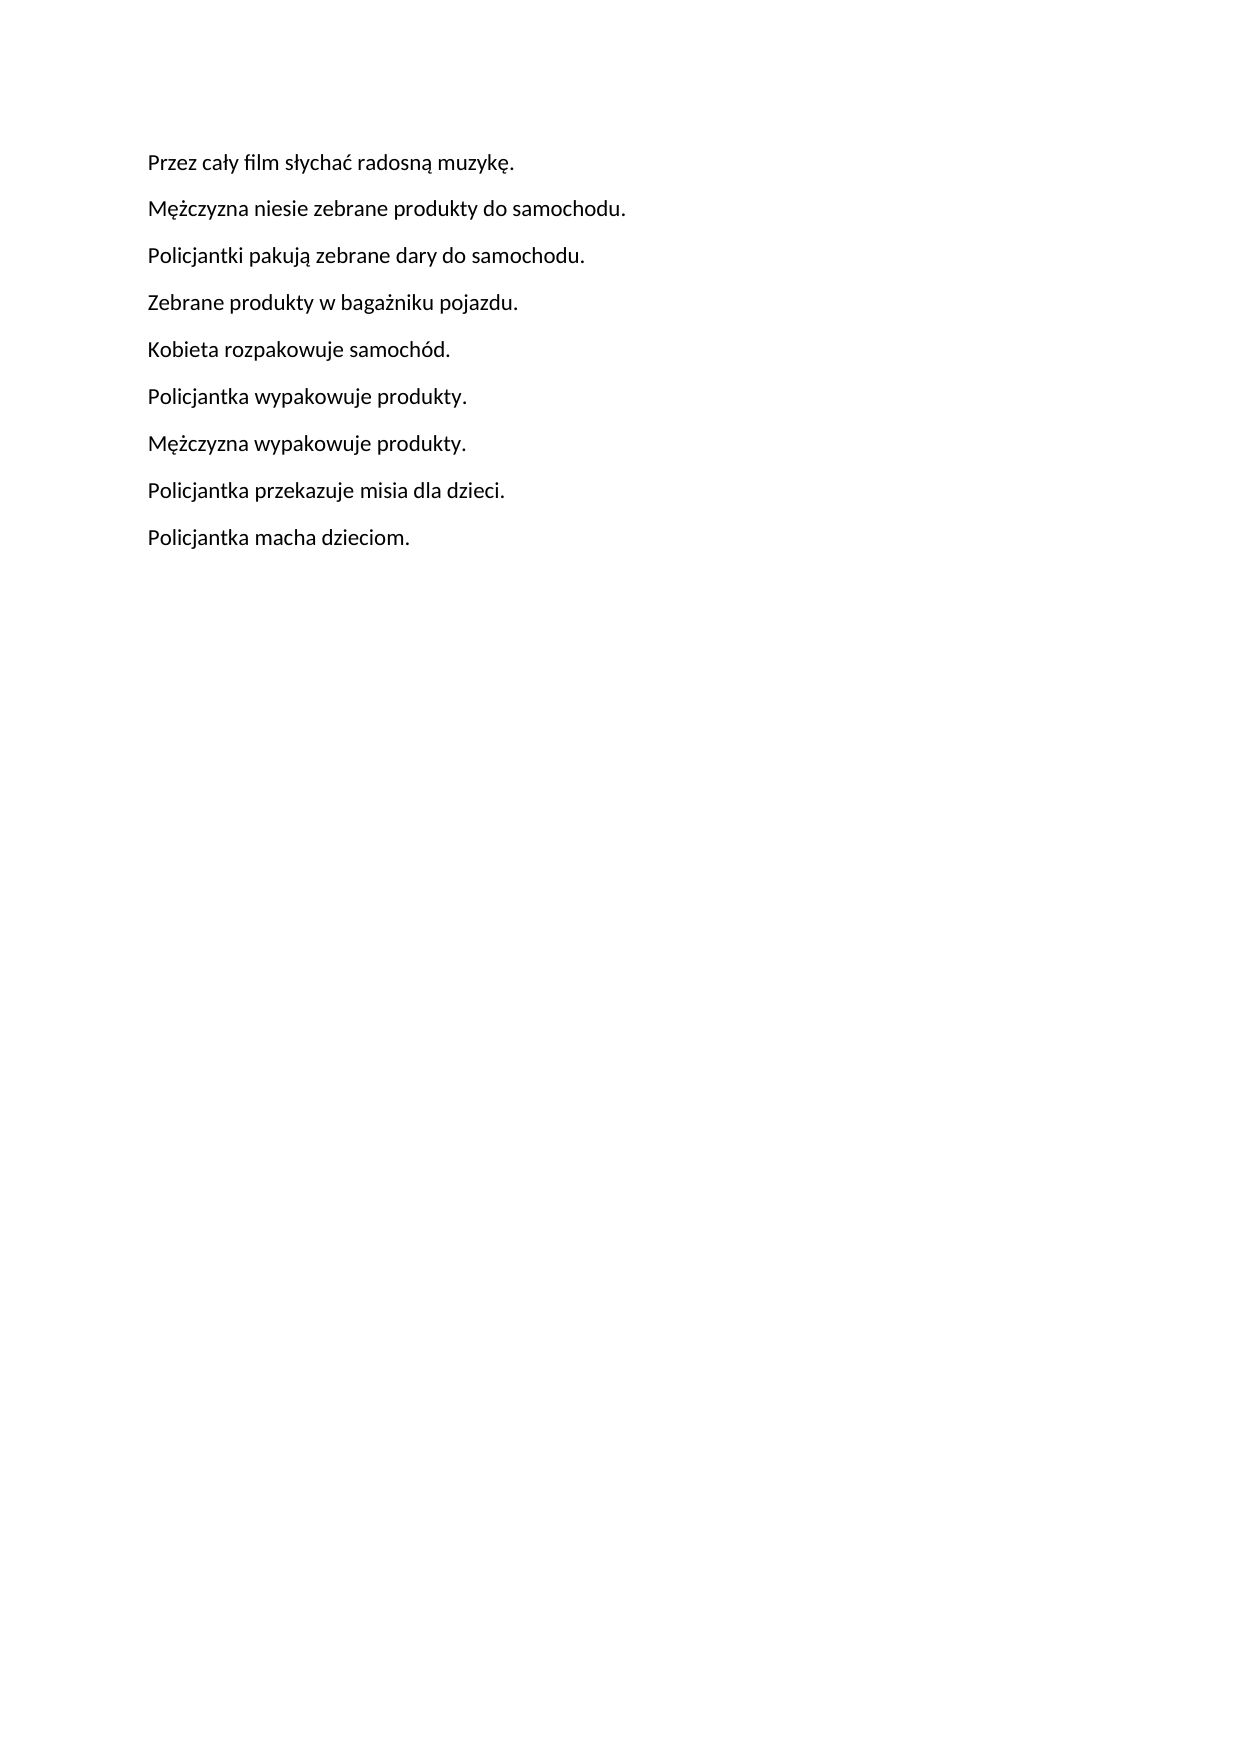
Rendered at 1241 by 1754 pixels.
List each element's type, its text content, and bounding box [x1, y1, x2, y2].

text Policjantka przekazuje misia dla dzieci. [148, 476, 1093, 504]
text Zebrane produkty w bagażniku pojazdu. [148, 288, 1093, 316]
text Policjantka wypakowuje produkty. [148, 382, 1093, 410]
text Kobieta rozpakowuje samochód. [148, 335, 1093, 363]
text Mężczyzna wypakowuje produkty. [148, 429, 1093, 457]
text Przez cały film słychać radosną muzykę. [148, 148, 1093, 176]
text Policjantka macha dzieciom. [148, 523, 1093, 551]
text Policjantki pakują zebrane dary do samochodu. [148, 241, 1093, 269]
text Mężczyzna niesie zebrane produkty do samochodu. [148, 194, 1093, 222]
